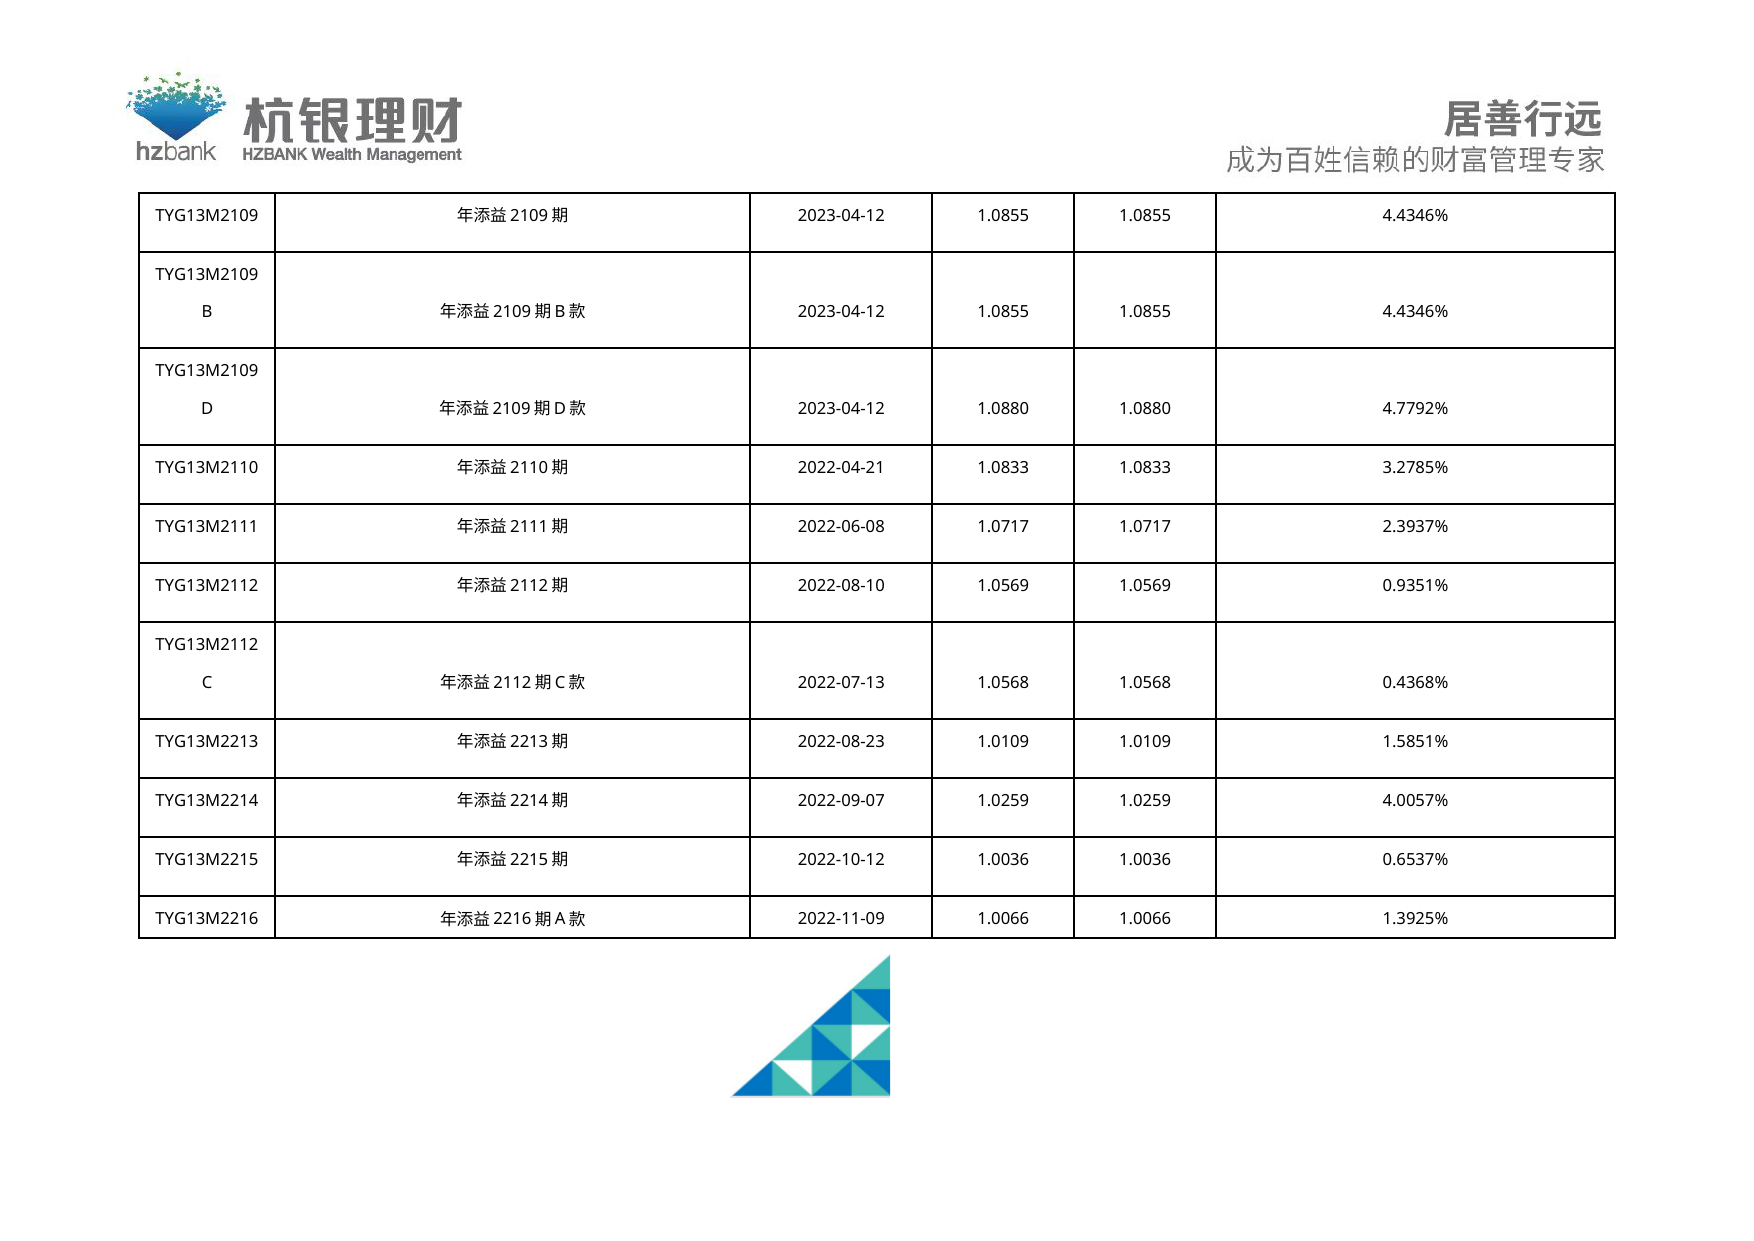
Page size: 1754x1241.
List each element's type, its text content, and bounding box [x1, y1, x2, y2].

table_cell 年添益2216期A款 [276, 897, 749, 937]
table_cell 2022-08-23 [751, 720, 931, 777]
table_cell 1.0855 [933, 194, 1073, 251]
table_cell 1.0036 [1075, 838, 1215, 895]
table_cell 3.2785% [1217, 446, 1614, 503]
table_cell TYG13M2109 [140, 194, 274, 251]
table_cell 年添益2109期B款 [276, 253, 749, 347]
table_cell 2023-04-12 [751, 349, 931, 444]
table_cell 0.6537% [1217, 838, 1614, 895]
table_cell TYG13M2110 [140, 446, 274, 503]
table_cell 1.0569 [1075, 564, 1215, 621]
table_cell 1.0066 [1075, 897, 1215, 937]
table_cell 1.0855 [1075, 253, 1215, 347]
table_cell 2.3937% [1217, 505, 1614, 562]
table_cell TYG13M2109D [140, 349, 274, 444]
table_cell 1.0855 [1075, 194, 1215, 251]
table_cell 年添益2215期 [276, 838, 749, 895]
table_cell 1.0109 [1075, 720, 1215, 777]
table_cell TYG13M2112 [140, 564, 274, 621]
table_cell 2022-10-12 [751, 838, 931, 895]
table_cell 年添益2213期 [276, 720, 749, 777]
table_cell 4.4346% [1217, 253, 1614, 347]
table_cell 0.9351% [1217, 564, 1614, 621]
table_cell 年添益2112期 [276, 564, 749, 621]
table_cell 年添益2109期D款 [276, 349, 749, 444]
picture [4, 40, 548, 181]
table_cell 年添益2109期 [276, 194, 749, 251]
table_cell 2022-09-07 [751, 779, 931, 836]
table_cell TYG13M2215 [140, 838, 274, 895]
table_cell 2022-06-08 [751, 505, 931, 562]
table_cell 4.7792% [1217, 349, 1614, 444]
table_cell 1.0717 [1075, 505, 1215, 562]
table_cell 1.0717 [933, 505, 1073, 562]
table_cell 年添益2112期C款 [276, 623, 749, 718]
table_cell 1.0109 [933, 720, 1073, 777]
table_cell 1.5851% [1217, 720, 1614, 777]
table_cell 2022-08-10 [751, 564, 931, 621]
table_cell TYG13M2216A [140, 897, 274, 937]
table_cell 1.0568 [933, 623, 1073, 718]
table_cell 1.0066 [933, 897, 1073, 937]
table_cell 2022-07-13 [751, 623, 931, 718]
table_cell 2022-11-09 [751, 897, 931, 937]
table_cell TYG13M2213 [140, 720, 274, 777]
table_cell 1.3925% [1217, 897, 1614, 937]
table_cell 年添益2214期 [276, 779, 749, 836]
table_cell 1.0259 [1075, 779, 1215, 836]
table_cell 1.0569 [933, 564, 1073, 621]
table_cell 4.0057% [1217, 779, 1614, 836]
table_cell 1.0259 [933, 779, 1073, 836]
table_cell 0.4368% [1217, 623, 1614, 718]
table_cell 2022-04-21 [751, 446, 931, 503]
table_cell 年添益2110期 [276, 446, 749, 503]
table_cell TYG13M2112C [140, 623, 274, 718]
picture [730, 943, 891, 1098]
table_cell TYG13M2214 [140, 779, 274, 836]
table_cell 1.0036 [933, 838, 1073, 895]
table_cell 1.0833 [1075, 446, 1215, 503]
table_cell 1.0833 [933, 446, 1073, 503]
table_cell 1.0880 [1075, 349, 1215, 444]
table_cell TYG13M2111 [140, 505, 274, 562]
picture [1168, 77, 1726, 179]
table_cell 4.4346% [1217, 194, 1614, 251]
table_cell 1.0855 [933, 253, 1073, 347]
table_cell 年添益2111期 [276, 505, 749, 562]
table_cell 1.0568 [1075, 623, 1215, 718]
table_cell 1.0880 [933, 349, 1073, 444]
table_cell 2023-04-12 [751, 194, 931, 251]
table_cell 2023-04-12 [751, 253, 931, 347]
table_cell TYG13M2109B [140, 253, 274, 347]
